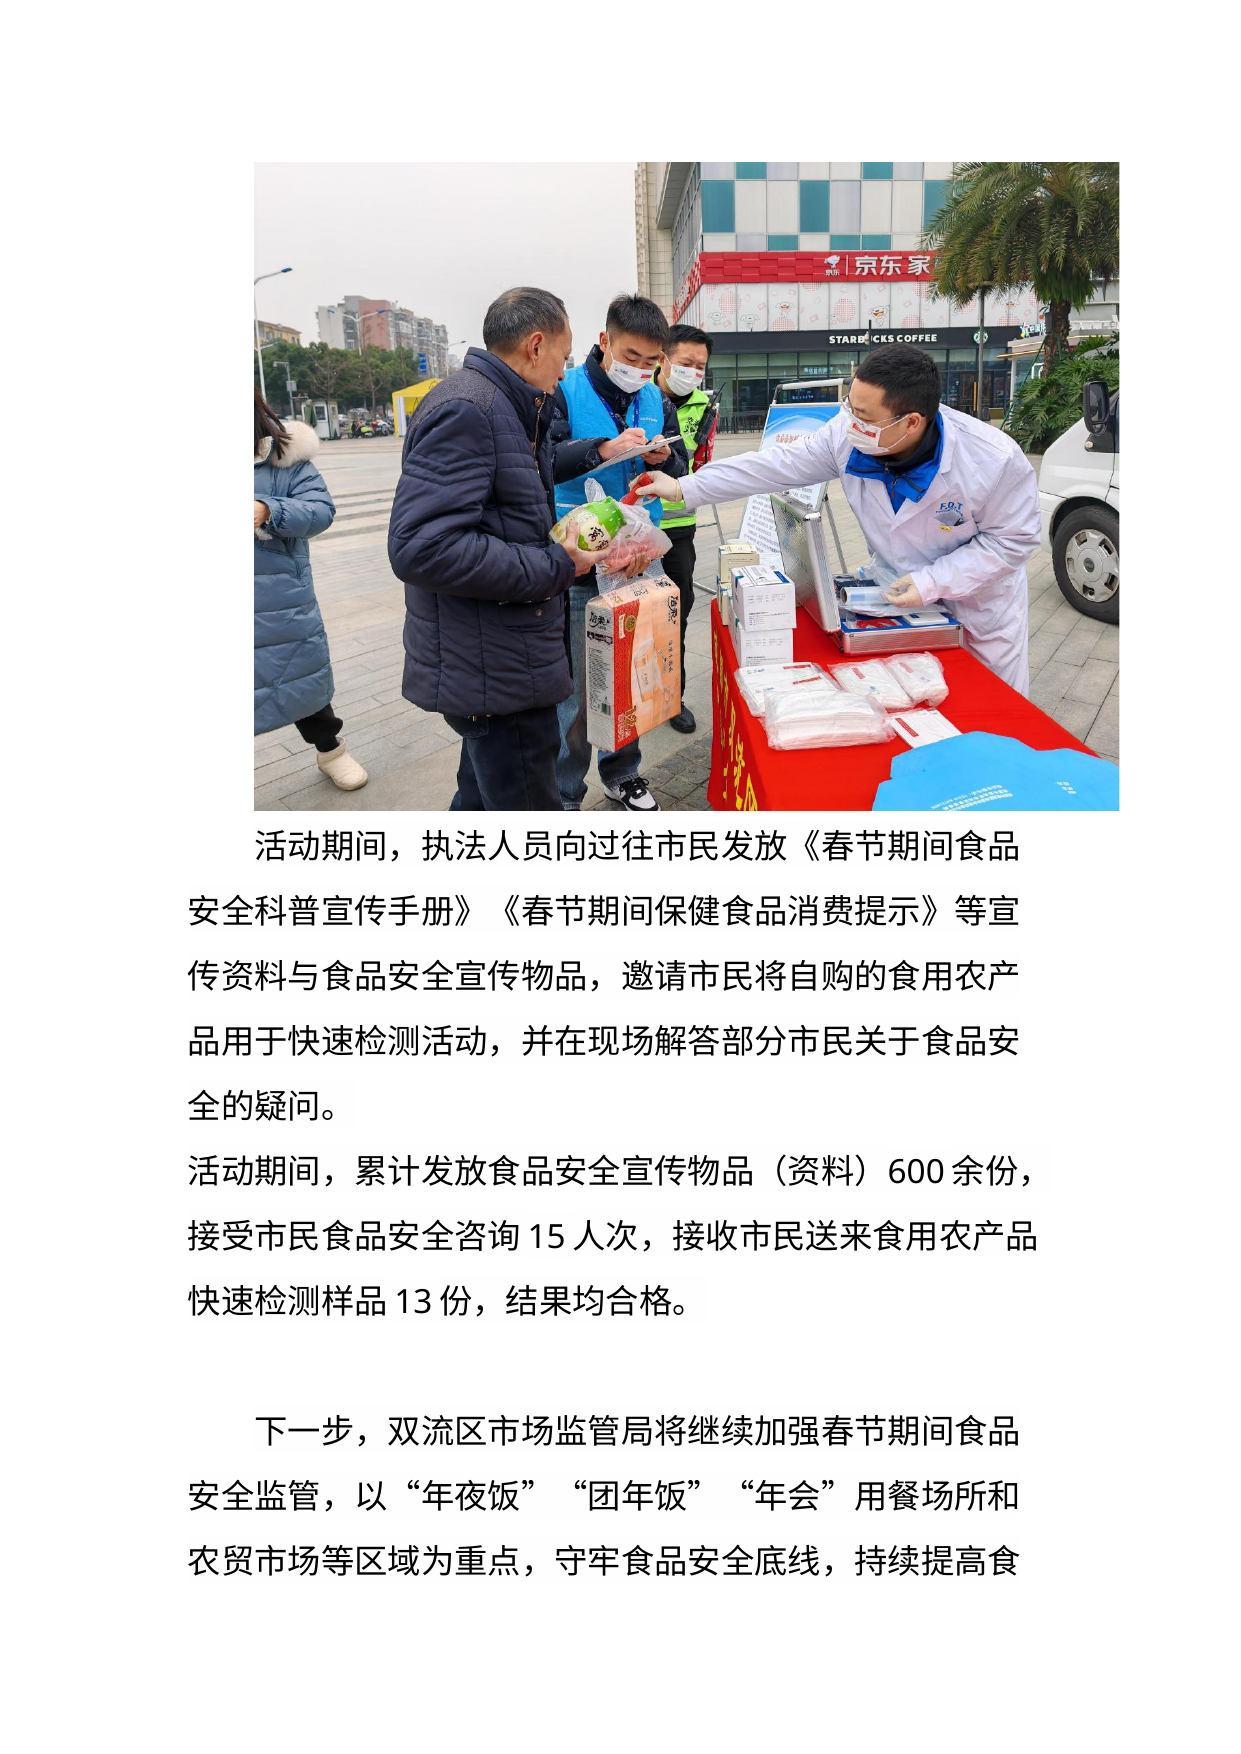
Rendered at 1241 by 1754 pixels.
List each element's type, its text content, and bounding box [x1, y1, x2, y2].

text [187, 1397, 1053, 1592]
text 活动期间，累计发放食品安全宣传物品（资料）600余份，接受市民食品安全咨询15人次，接收市民送来食用农产品快速检测样品13份，结果均合格。 [187, 1137, 1053, 1332]
text 活动期间，执法人员向过往市民发放《春节期间食品安全科普宣传手册》《春节期间保健食品消费提示》等宣传资料与食品安全宣传物品，邀请市民将自购的食用农产品用于快速检测活动，并在现场解答部分市民关于食品安全的疑问。 [187, 812, 1053, 1137]
picture [254, 162, 1120, 811]
